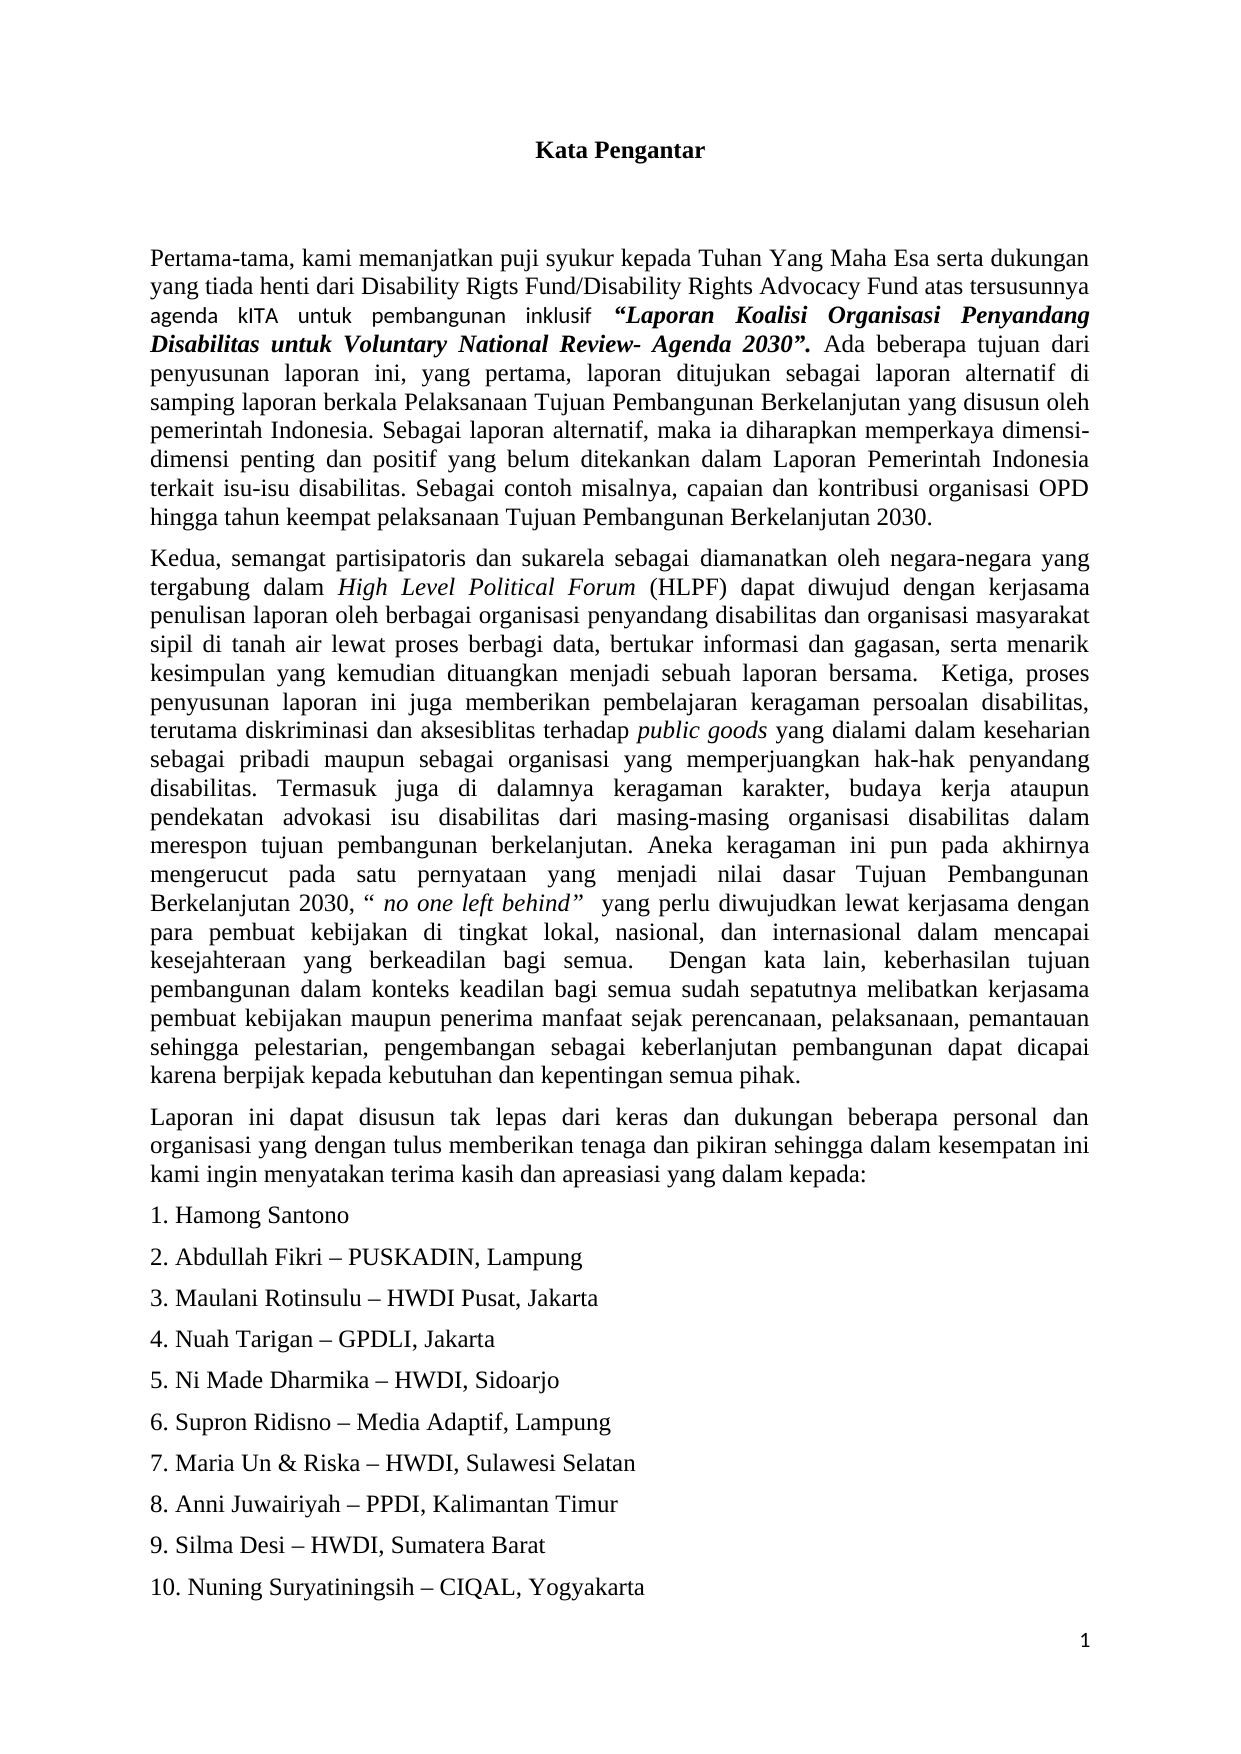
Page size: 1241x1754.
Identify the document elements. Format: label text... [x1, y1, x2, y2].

text 2. Abdullah Fikri – PUSKADIN, Lampung [150, 1242, 1090, 1271]
text 4. Nuah Tarigan – GPDLI, Jakarta [150, 1324, 1090, 1353]
text 7. Maria Un & Riska – HWDI, Sulawesi Selatan [150, 1448, 1090, 1477]
text 5. Ni Made Dharmika – HWDI, Sidoarjo [150, 1366, 1090, 1394]
text 8. Anni Juwairiyah – PPDI, Kalimantan Timur [150, 1489, 1090, 1518]
text 9. Silma Desi – HWDI, Sumatera Barat [150, 1531, 1090, 1559]
text 6. Supron Ridisno – Media Adaptif, Lampung [150, 1407, 1090, 1436]
text 10. Nuning Suryatiningsih – CIQAL, Yogyakarta [150, 1572, 1090, 1601]
text Laporan ini dapat disusun tak lepas dari keras dan dukungan beberapa personal dan organisasi yang dengan tulus memberikan tenaga dan pikiran sehingga dalam kesempatan ini kami ingin menyatakan terima kasih dan apreasiasi yang dalam kepada: [150, 1102, 1090, 1188]
text Kata Pengantar [150, 135, 1090, 164]
text 3. Maulani Rotinsulu – HWDI Pusat, Jakarta [150, 1283, 1090, 1312]
text 1. Hamong Santono [150, 1201, 1090, 1229]
text Pertama-tama, kami memanjatkan puji syukur kepada Tuhan Yang Maha Esa serta dukungan yang tiada henti dari Disability Rigts Fund/Disability Rights Advocacy Fund atas tersusunnya “Laporan Koalisi Organisasi Penyandang Disabilitas untuk Voluntary National Review- Agenda 2030”. Ada beberapa tujuan dari penyusunan laporan ini, yang pertama, laporan ditujukan sebagai laporan alternatif di samping laporan berkala Pelaksanaan Tujuan Pembangunan Berkelanjutan yang disusun oleh pemerintah Indonesia. Sebagai laporan alternatif, maka ia diharapkan memperkaya dimensi-dimensi penting dan positif yang belum ditekankan dalam Laporan Pemerintah Indonesia terkait isu-isu disabilitas. Sebagai contoh misalnya, capaian dan kontribusi organisasi OPD hingga tahun keempat pelaksanaan Tujuan Pembangunan Berkelanjutan 2030. [150, 243, 1090, 531]
text Kedua, semangat partisipatoris dan sukarela sebagai diamanatkan oleh negara-negara yang tergabung dalam High Level Political Forum (HLPF) dapat diwujud dengan kerjasama penulisan laporan oleh berbagai organisasi penyandang disabilitas dan organisasi masyarakat sipil di tanah air lewat proses berbagi data, bertukar informasi dan gagasan, serta menarik kesimpulan yang kemudian dituangkan menjadi sebuah laporan bersama. Ketiga, proses penyusunan laporan ini juga memberikan pembelajaran keragaman persoalan disabilitas, terutama diskriminasi dan aksesiblitas terhadap public goods yang dialami dalam keseharian sebagai pribadi maupun sebagai organisasi yang memperjuangkan hak-hak penyandang disabilitas. Termasuk juga di dalamnya keragaman karakter, budaya kerja ataupun pendekatan advokasi isu disabilitas dari masing-masing organisasi disabilitas dalam merespon tujuan pembangunan berkelanjutan. Aneka keragaman ini pun pada akhirnya mengerucut pada satu pernyataan yang menjadi nilai dasar Tujuan Pembangunan Berkelanjutan 2030, “ no one left behind” yang perlu diwujudkan lewat kerjasama dengan para pembuat kebijakan di tingkat lokal, nasional, dan internasional dalam mencapai kesejahteraan yang berkeadilan bagi semua. Dengan kata lain, keberhasilan tujuan pembangunan dalam konteks keadilan bagi semua sudah sepatutnya melibatkan kerjasama pembuat kebijakan maupun penerima manfaat sejak perencanaan, pelaksanaan, pemantauan sehingga pelestarian, pengembangan sebagai keberlanjutan pembangunan dapat dicapai karena berpijak kepada kebutuhan dan kepentingan semua pihak. [150, 543, 1090, 1089]
